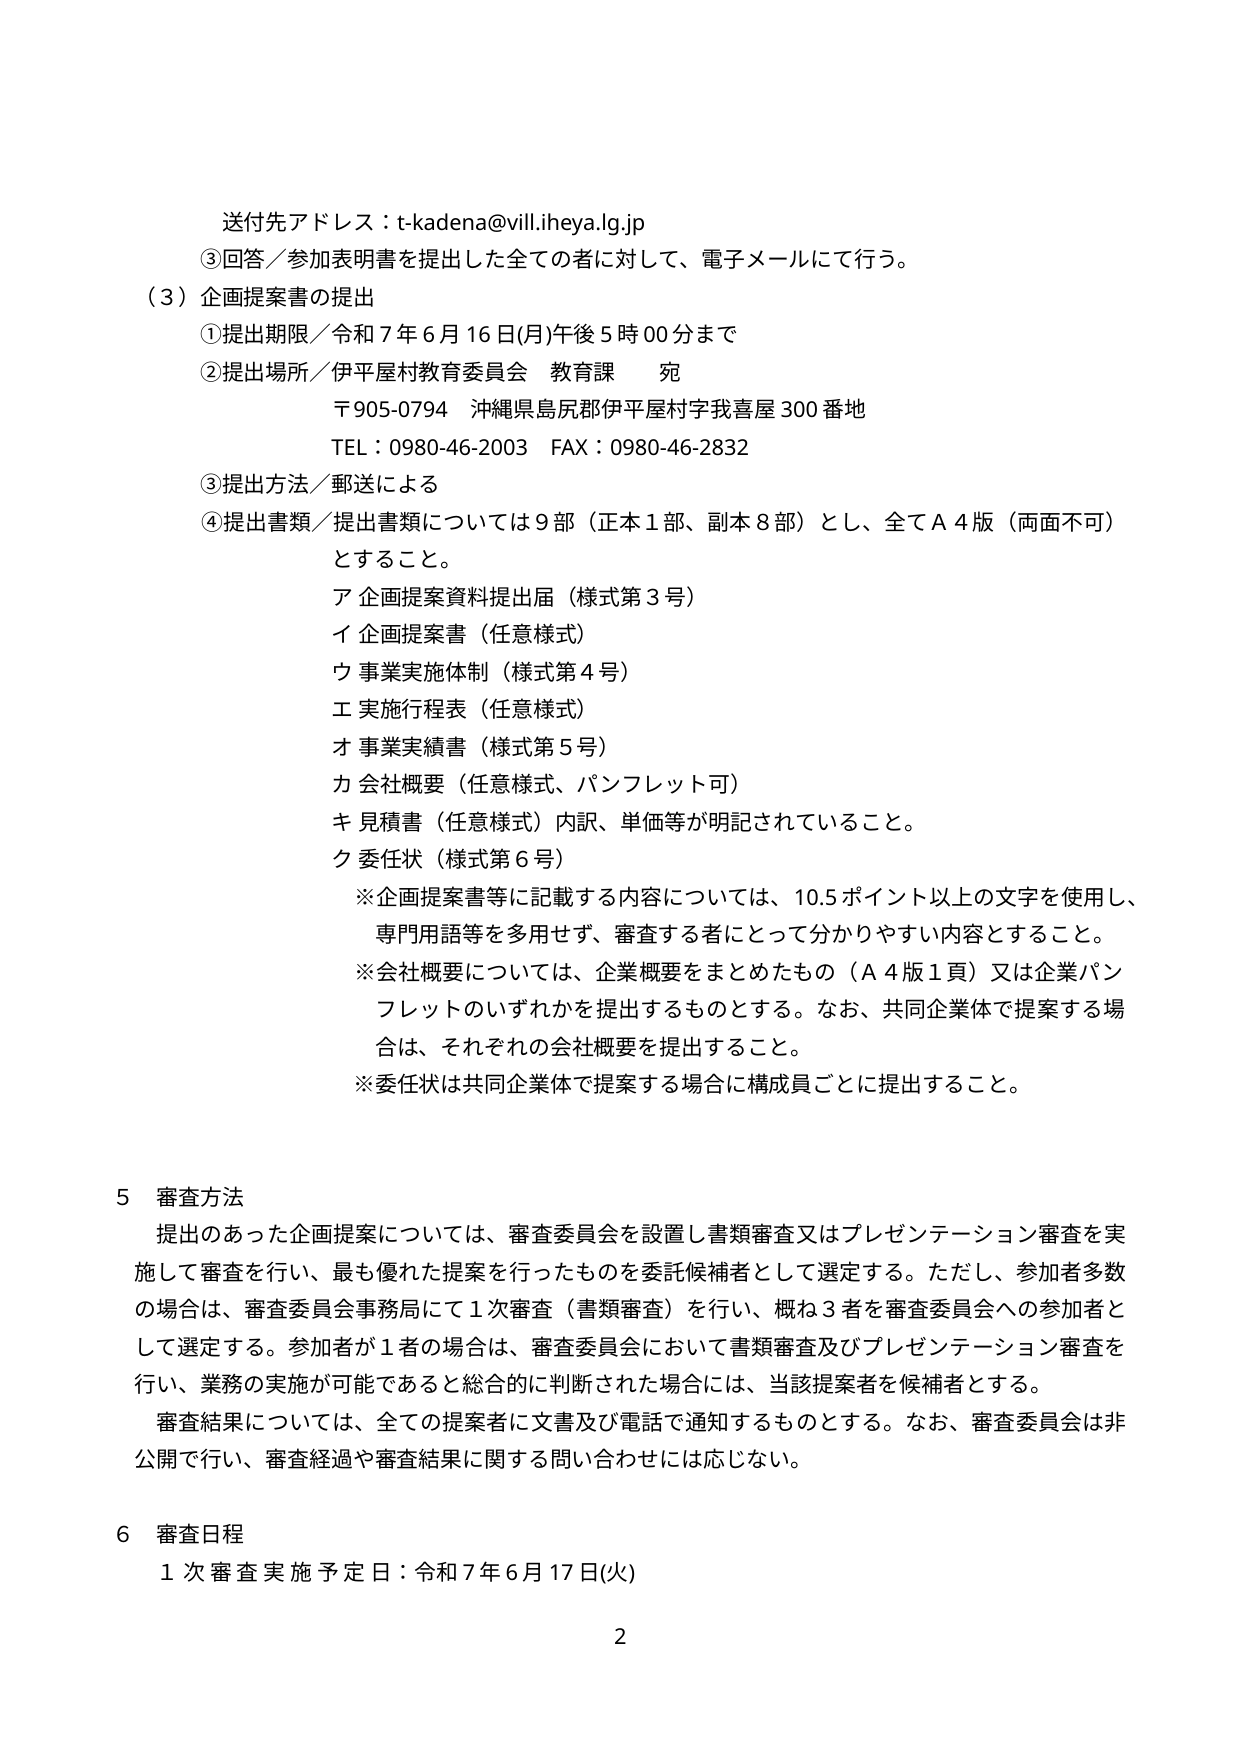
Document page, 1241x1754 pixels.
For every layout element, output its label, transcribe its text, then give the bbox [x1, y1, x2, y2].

text ウ 事業実施体制（様式第４号） [112, 652, 1128, 689]
text 審査結果については、全ての提案者に文書及び電話で通知するものとする。なお、審査委員会は非公開で行い、審査経過や審査結果に関する問い合わせには応じない。 [112, 1402, 1128, 1477]
text （３）企画提案書の提出 [112, 277, 1128, 314]
text ６ 審査日程 [112, 1514, 1128, 1552]
text ②提出場所／伊平屋村教育委員会 教育課 宛 [112, 352, 1128, 389]
text ③提出方法／郵送による [112, 464, 1128, 502]
text エ 実施行程表（任意様式） [112, 689, 1128, 727]
text １次審査実施予定日：令和7年6月17日(火) [112, 1552, 1128, 1589]
text カ 会社概要（任意様式、パンフレット可） [112, 764, 1128, 802]
text キ 見積書（任意様式）内訳、単価等が明記されていること。 [112, 802, 1128, 839]
text イ 企画提案書（任意様式） [112, 614, 1128, 652]
text ③回答／参加表明書を提出した全ての者に対して、電子メールにて行う。 [112, 239, 1128, 277]
text ※委任状は共同企業体で提案する場合に構成員ごとに提出すること。 [112, 1064, 1128, 1102]
text 送付先アドレス：t-kadena@vill.iheya.lg.jp [112, 202, 1128, 239]
text ※企画提案書等に記載する内容については、10.5ポイント以上の文字を使用し、専門用語等を多用せず、審査する者にとって分かりやすい内容とすること。 [112, 877, 1128, 952]
text ※会社概要については、企業概要をまとめたもの（Ａ４版１頁）又は企業パンフレットのいずれかを提出するものとする。なお、共同企業体で提案する場合は、それぞれの会社概要を提出すること。 [112, 952, 1128, 1064]
text 提出のあった企画提案については、審査委員会を設置し書類審査又はプレゼンテーション審査を実施して審査を行い、最も優れた提案を行ったものを委託候補者として選定する。ただし、参加者多数の場合は、審査委員会事務局にて１次審査（書類審査）を行い、概ね３者を審査委員会への参加者として選定する。参加者が１者の場合は、審査委員会において書類審査及びプレゼンテーション審査を行い、業務の実施が可能であると総合的に判断された場合には、当該提案者を候補者とする。 [112, 1214, 1128, 1402]
text ５ 審査方法 [112, 1177, 1128, 1214]
text ア 企画提案資料提出届（様式第３号） [112, 577, 1128, 614]
text ④提出書類／提出書類については９部（正本１部、副本８部）とし、全てＡ４版（両面不可）とすること。 [112, 502, 1128, 577]
text ク 委任状（様式第６号） [112, 839, 1128, 877]
text ①提出期限／令和7年6月16日(月)午後5時00分まで [112, 314, 1128, 352]
text オ 事業実績書（様式第５号） [112, 727, 1128, 764]
text 〒905-0794 沖縄県島尻郡伊平屋村字我喜屋300番地 [112, 389, 1128, 427]
text TEL：0980-46-2003 FAX：0980-46-2832 [112, 427, 1128, 464]
